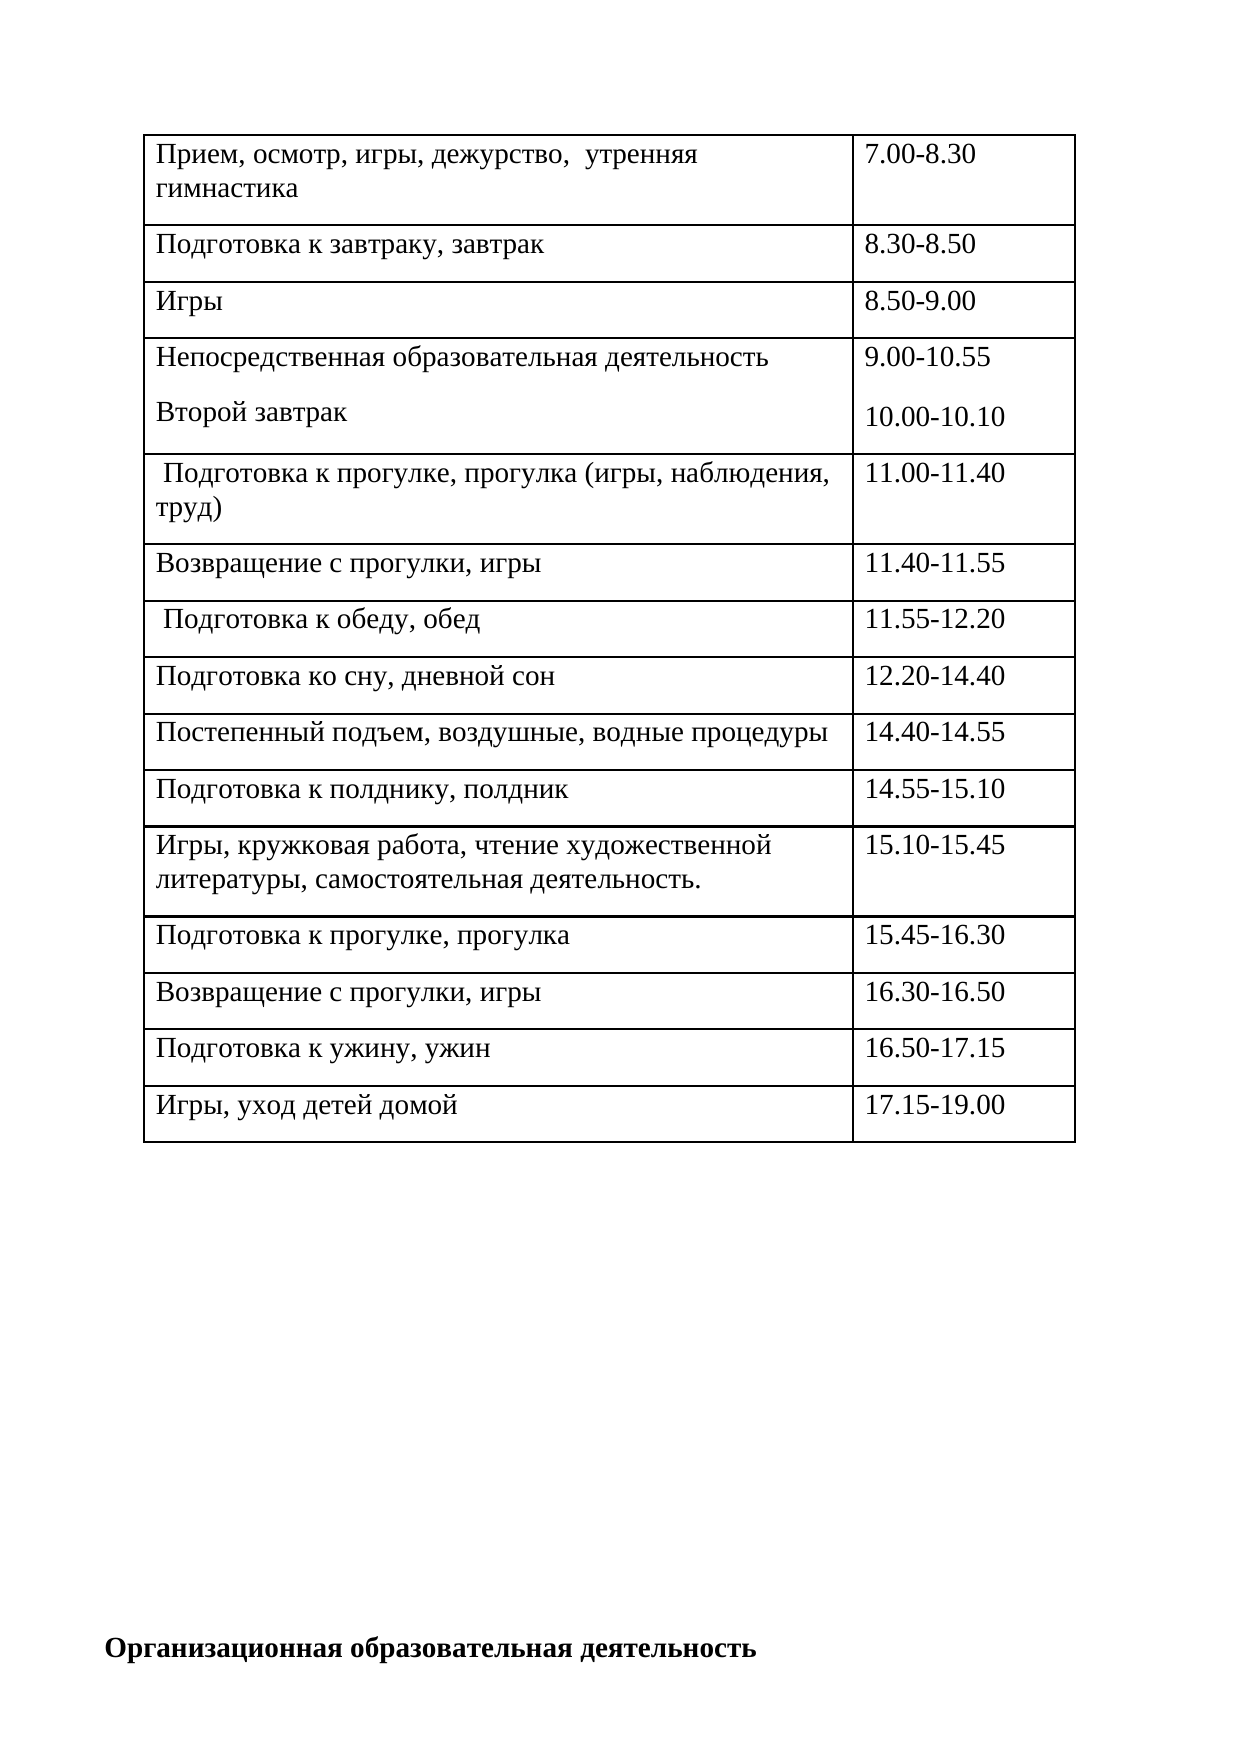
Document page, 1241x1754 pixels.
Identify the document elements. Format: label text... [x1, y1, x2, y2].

table_cell Постепенный подъем, воздушные, водные процедуры [145, 715, 852, 769]
table_cell Игры, уход детей домой [145, 1087, 852, 1141]
table_cell Подготовка к завтраку, завтрак [145, 226, 852, 281]
table_header Прием, осмотр, игры, дежурство, утренняя гимнастика [145, 136, 852, 224]
table_cell 8.50-9.00 [854, 283, 1074, 337]
table_cell 9.00-10.55 10.00-10.10 [854, 339, 1074, 453]
table_cell Возвращение с прогулки, игры [145, 974, 852, 1028]
table_cell 14.40-14.55 [854, 715, 1074, 769]
table_cell 15.45-16.30 [854, 918, 1074, 972]
table_cell 16.50-17.15 [854, 1030, 1074, 1085]
table_cell Игры [145, 283, 852, 337]
table_cell Подготовка к полднику, полдник [145, 771, 852, 825]
table_cell 11.40-11.55 [854, 545, 1074, 599]
table_cell 11.55-12.20 [854, 602, 1074, 656]
table_header 7.00-8.30 [854, 136, 1074, 224]
table_cell Подготовка к обеду, обед [145, 602, 852, 656]
table_cell Подготовка к прогулке, прогулка (игры, наблюдения, труд) [145, 455, 852, 543]
table_cell Подготовка к прогулке, прогулка [145, 918, 852, 972]
table_cell Подготовка к ужину, ужин [145, 1030, 852, 1085]
table_cell Непосредственная образовательная деятельность Второй завтрак [145, 339, 852, 453]
table_cell 15.10-15.45 [854, 828, 1074, 915]
text Организационная образовательная деятельность [75, 1630, 1165, 1664]
table_cell Игры, кружковая работа, чтение художественной литературы, самостоятельная деятельность. [145, 828, 852, 915]
table_cell 16.30-16.50 [854, 974, 1074, 1028]
table_cell 17.15-19.00 [854, 1087, 1074, 1141]
table_cell 11.00-11.40 [854, 455, 1074, 543]
table_cell Подготовка ко сну, дневной сон [145, 658, 852, 712]
table_cell 14.55-15.10 [854, 771, 1074, 825]
table_cell Возвращение с прогулки, игры [145, 545, 852, 599]
table_cell 12.20-14.40 [854, 658, 1074, 712]
table_cell 8.30-8.50 [854, 226, 1074, 281]
